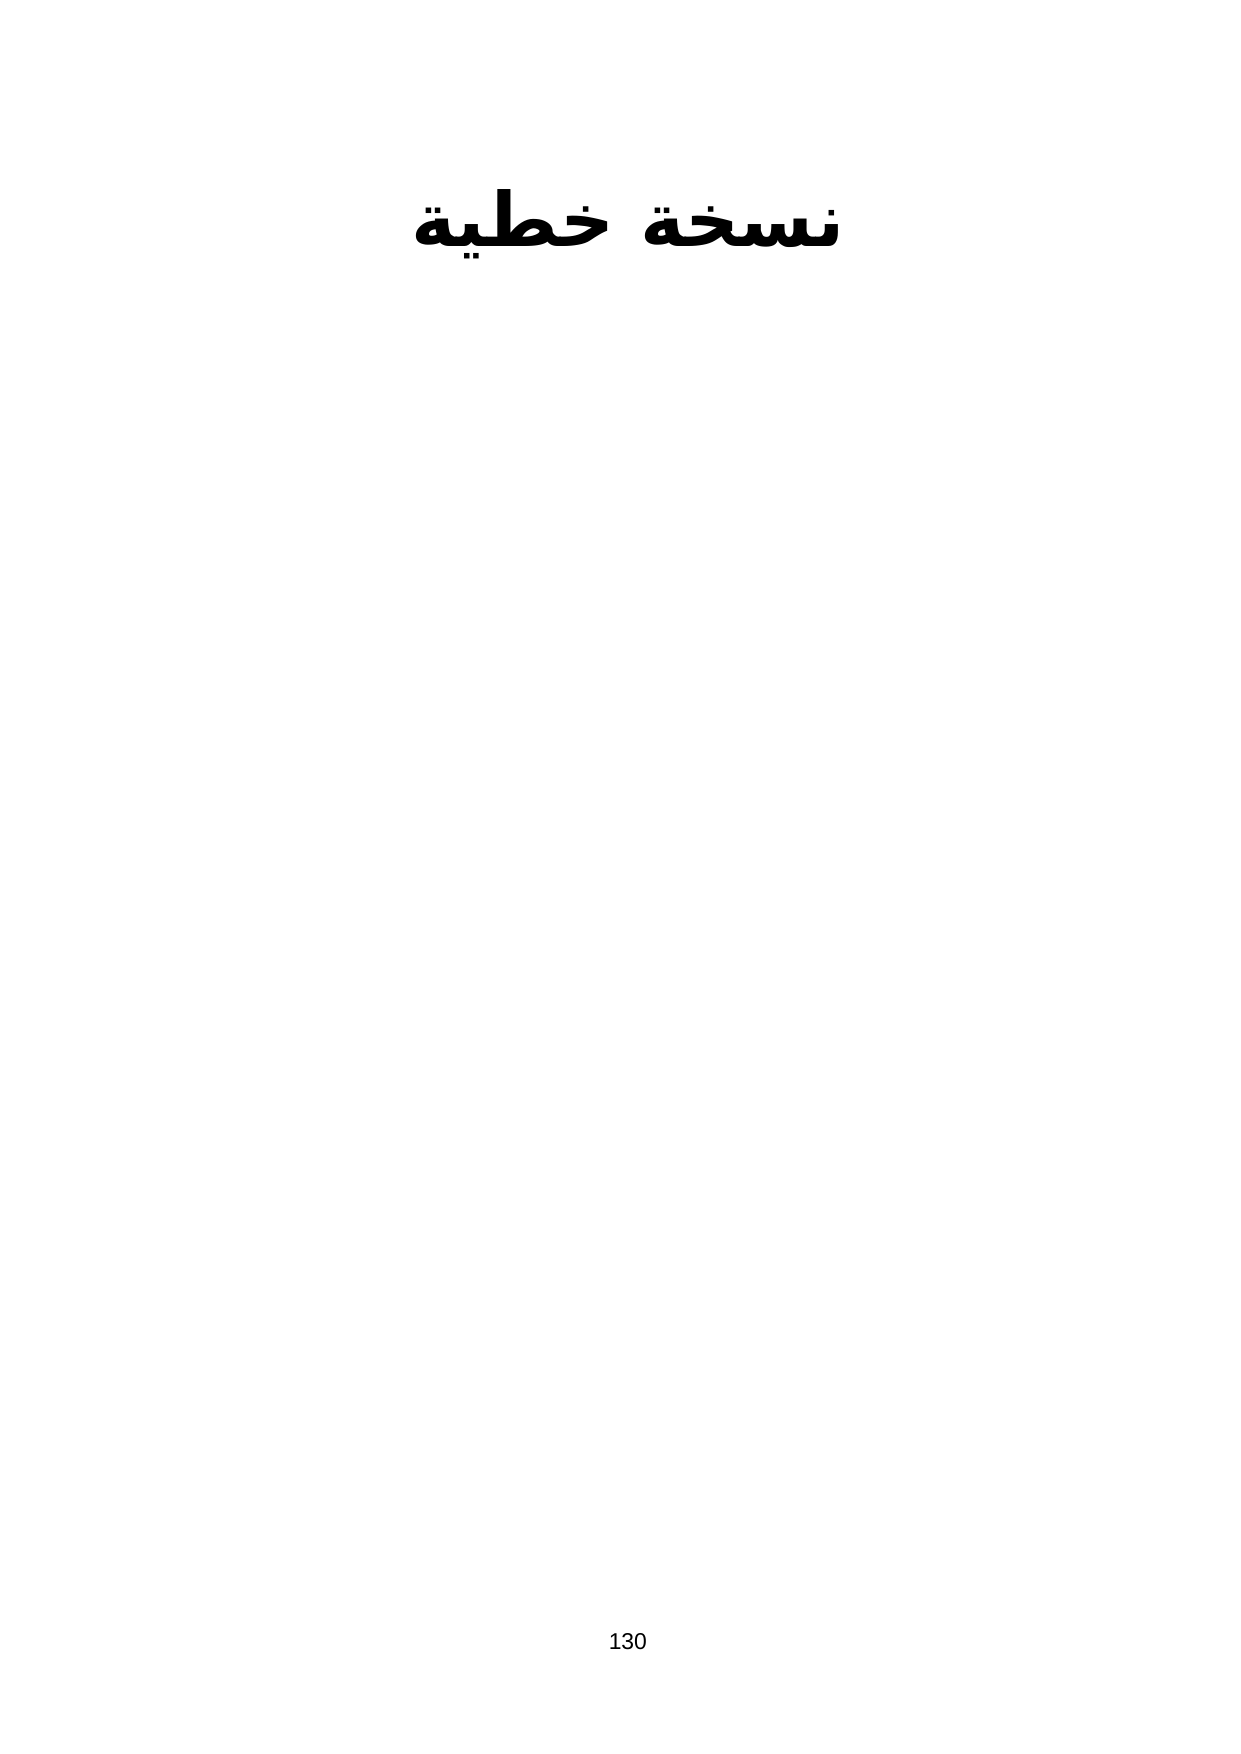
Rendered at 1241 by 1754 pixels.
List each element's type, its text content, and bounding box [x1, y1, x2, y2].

text نسخة خطية [222, 177, 1033, 264]
